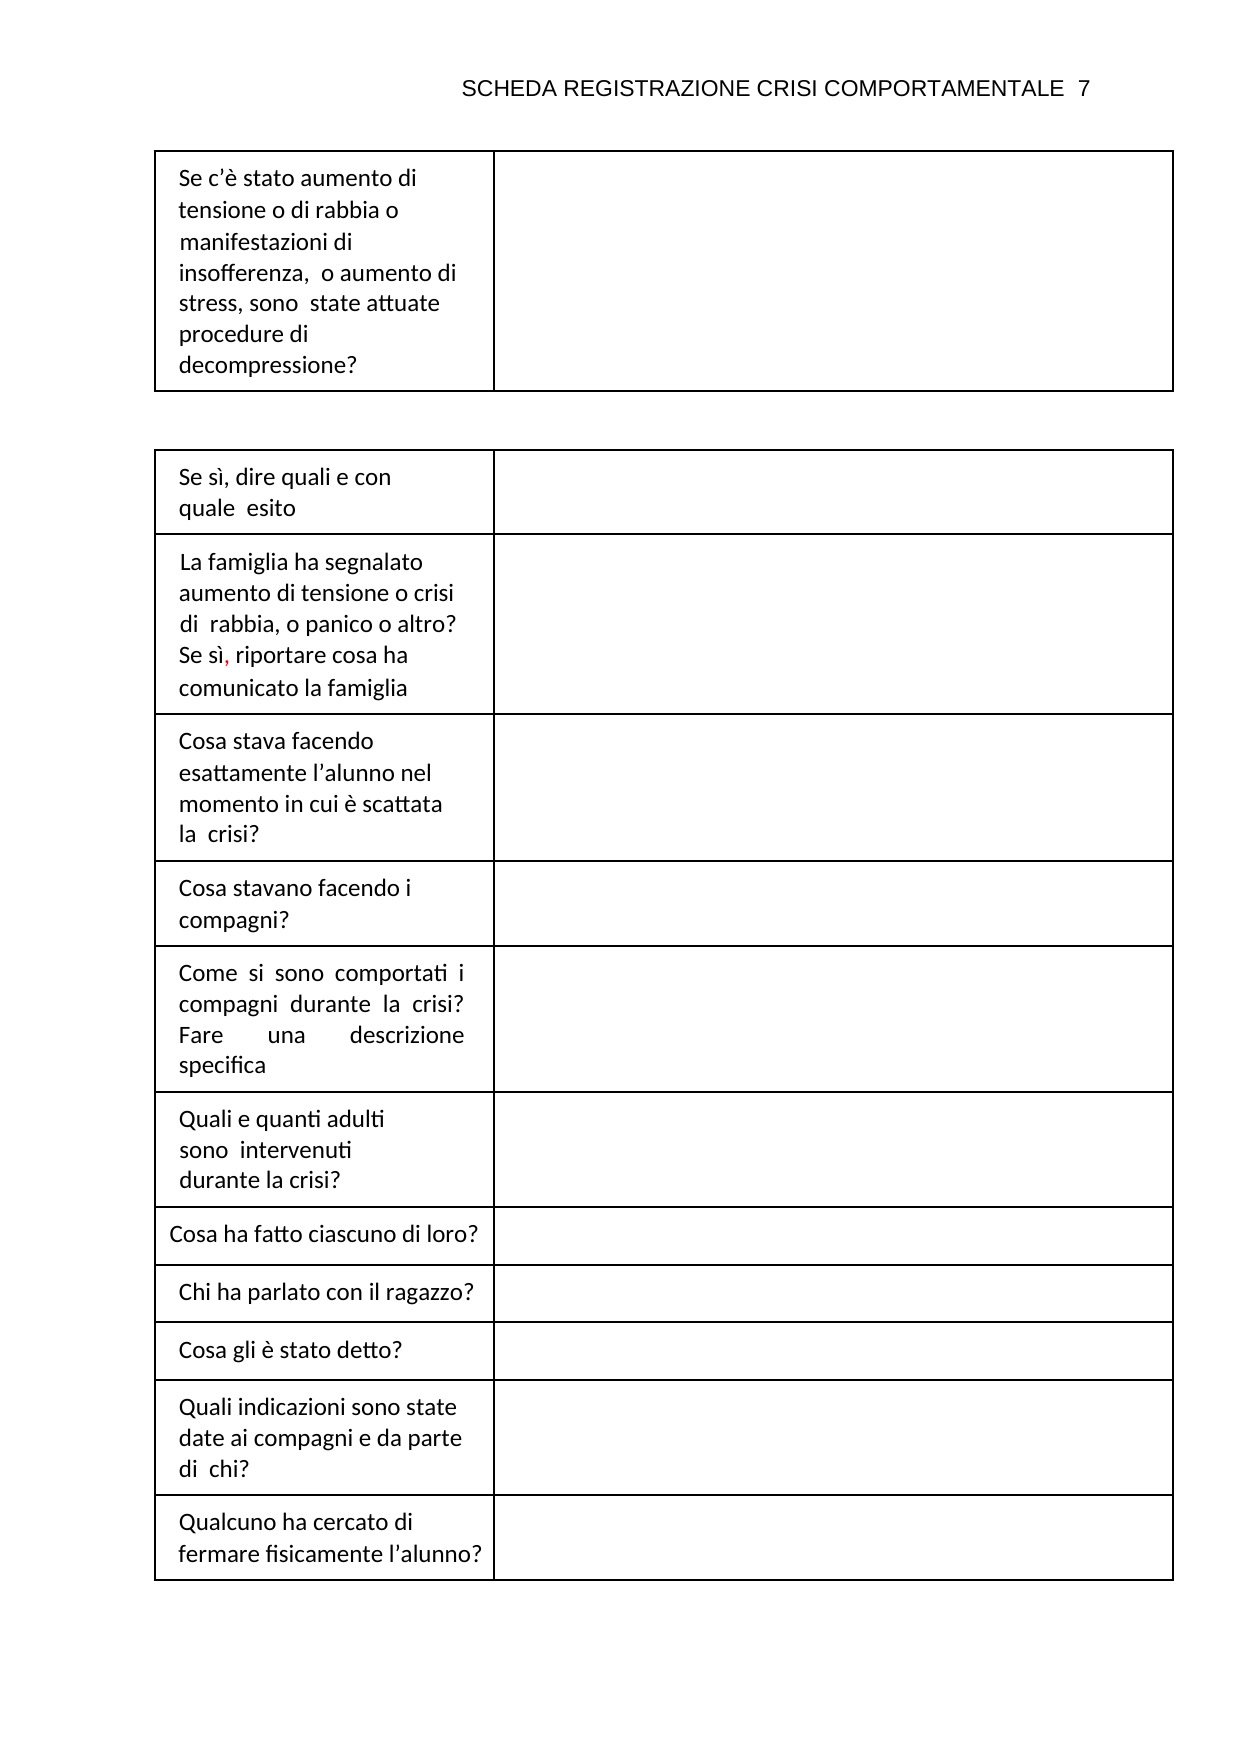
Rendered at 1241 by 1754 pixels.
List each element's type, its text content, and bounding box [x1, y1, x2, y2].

table_cell Cosa stava facendo esattamente l’alunno nel momento in cui è scattata la crisi? [156, 715, 493, 860]
table_cell Quali indicazioni sono state date ai compagni e da parte di chi? [156, 1381, 493, 1494]
table_cell [495, 1208, 1172, 1263]
table_cell [495, 152, 1172, 390]
table_header [495, 451, 1172, 533]
table_cell Chi ha parlato con il ragazzo? [156, 1266, 493, 1321]
table_cell Cosa gli è stato detto? [156, 1323, 493, 1379]
table_cell La famiglia ha segnalato aumento di tensione o crisi di rabbia, o panico o altro? Se sì, riportare cosa ha comunicato la famiglia [156, 535, 493, 713]
table_cell [495, 947, 1172, 1091]
table_cell Come si sono comportati i compagni durante la crisi? Fare una descrizione specifica [156, 947, 493, 1091]
table_cell [495, 535, 1172, 713]
table_cell Quali e quanti adulti sono intervenuti durante la crisi? [156, 1093, 493, 1206]
table_cell [495, 715, 1172, 860]
table_cell [495, 1266, 1172, 1321]
table_cell Cosa stavano facendo i compagni? [156, 862, 493, 945]
table_header Se sì, dire quali e con quale esito [156, 451, 493, 533]
table_cell [495, 1323, 1172, 1379]
table_cell Se c’è stato aumento di tensione o di rabbia o manifestazioni di insofferenza, o aumento di stress, sono state attuate procedure di decompressione? [156, 152, 493, 390]
table_cell [495, 1496, 1172, 1579]
table_cell Qualcuno ha cercato di fermare fisicamente l’alunno? [156, 1496, 493, 1579]
table_cell [495, 1093, 1172, 1206]
table_cell [495, 862, 1172, 945]
table_cell Cosa ha fatto ciascuno di loro? [156, 1208, 493, 1263]
table_cell [495, 1381, 1172, 1494]
